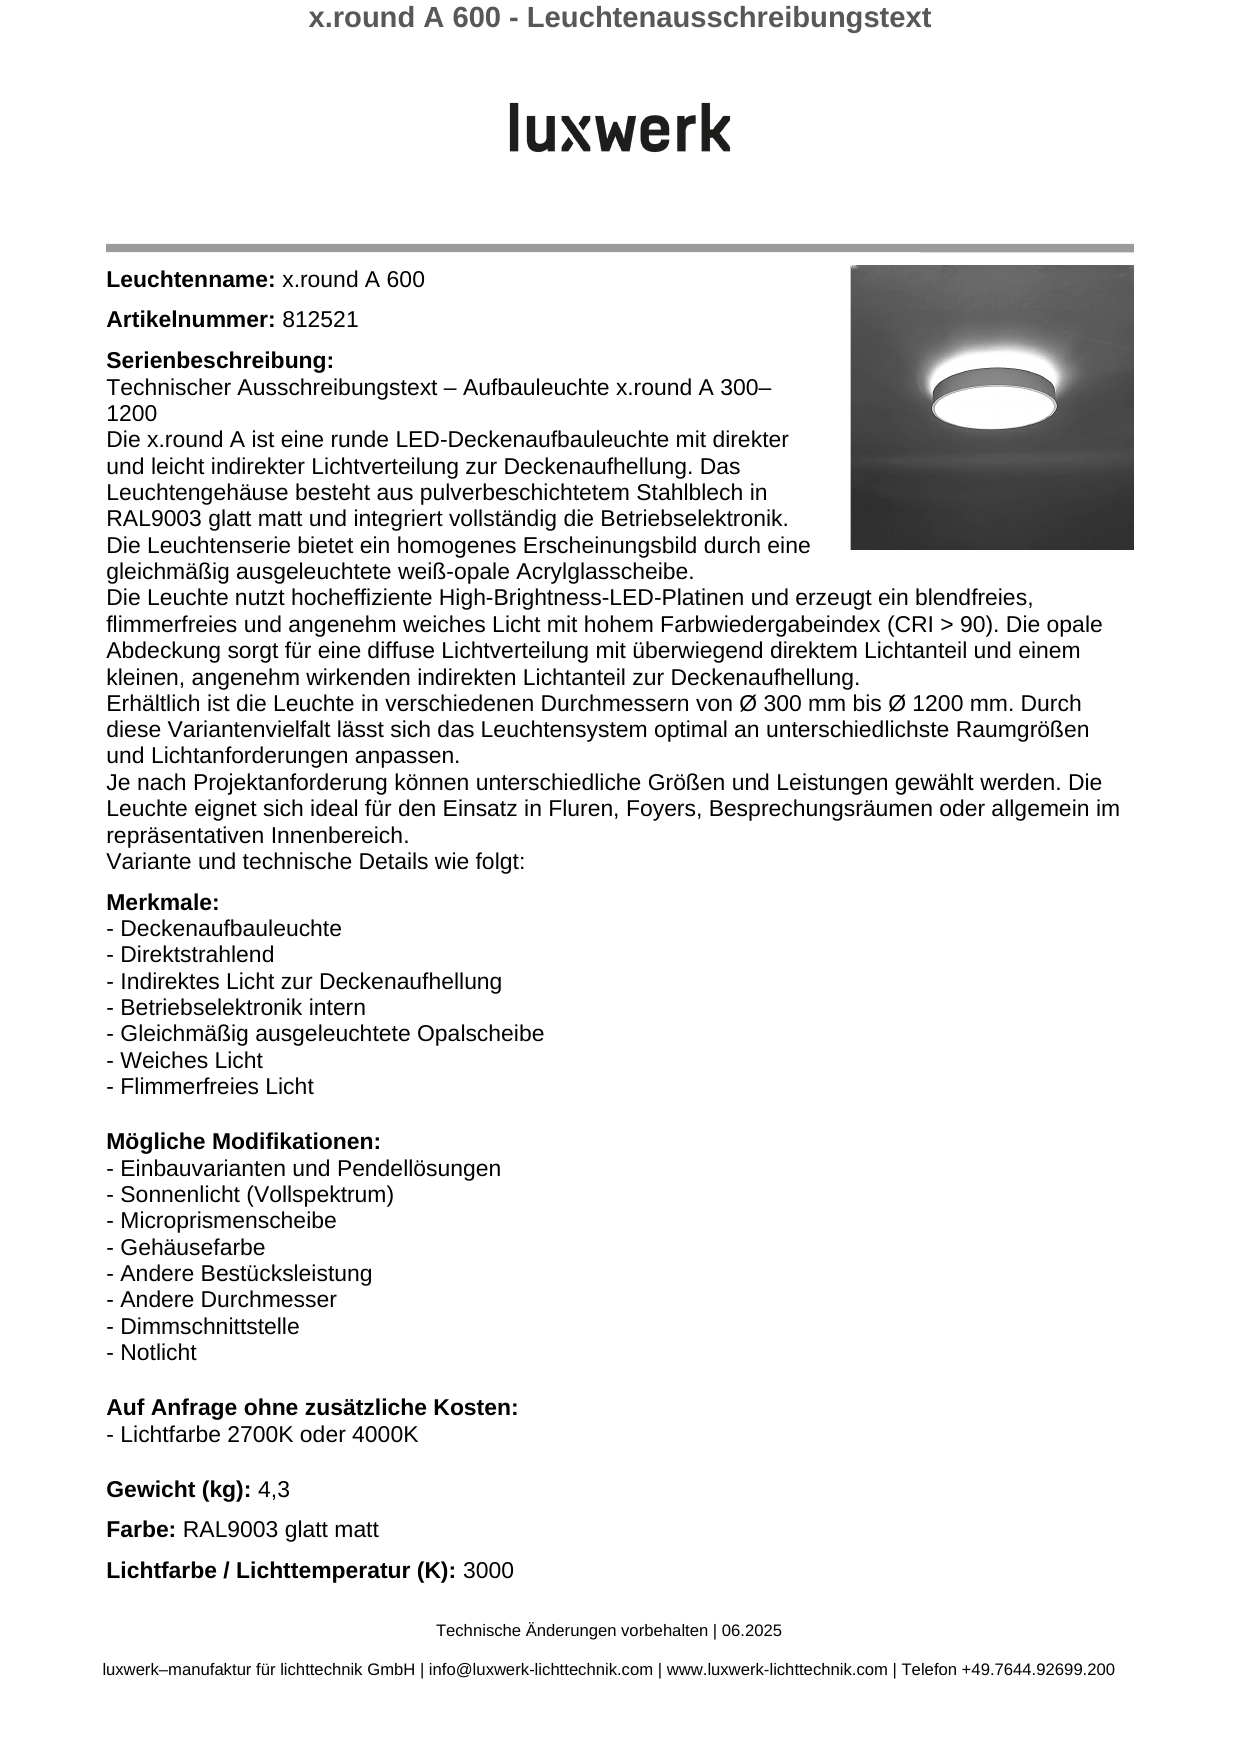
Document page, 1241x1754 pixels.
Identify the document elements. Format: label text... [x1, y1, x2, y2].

text Variante und technische Details wie folgt: Merkmale: - Deckenaufbauleuchte [106, 848, 1134, 941]
text Die x.round A ist eine runde LED-Deckenaufbauleuchte mit direkter und leicht indirekter Lichtverteilung zur Deckenaufhellung. Das Leuchtengehäuse besteht aus pulverbeschichtetem Stahlblech in RAL9003 glatt matt und integriert vollständig die Betriebselektronik. Die Leuchtenserie bietet ein homogenes Erscheinungsbild durch eine gleichmäßig ausgeleuchtete weiß-opale Acrylglasscheibe. [106, 426, 1134, 584]
text - Andere Bestücksleistung [106, 1260, 1134, 1286]
text Je nach Projektanforderung können unterschiedliche Größen und Leistungen gewählt werden. Die Leuchte eignet sich ideal für den Einsatz in Fluren, Foyers, Besprechungsräumen oder allgemein im repräsentativen Innenbereich. [106, 769, 1134, 848]
text - Indirektes Licht zur Deckenaufhellung [106, 968, 1134, 994]
text Auf Anfrage ohne zusätzliche Kosten: - Lichtfarbe 2700K oder 4000K [106, 1365, 1134, 1447]
text Die Leuchte nutzt hocheffiziente High-Brightness-LED-Platinen und erzeugt ein blendfreies, flimmerfreies und angenehm weiches Licht mit hohem Farbwiedergabeindex (CRI > 90). Die opale Abdeckung sorgt für eine diffuse Lichtverteilung mit überwiegend direktem Lichtanteil und einem kleinen, angenehm wirkenden indirekten Lichtanteil zur Deckenaufhellung. [106, 584, 1134, 690]
text - Dimmschnittstelle [106, 1313, 1134, 1339]
text - Andere Durchmesser [106, 1286, 1134, 1313]
text - Gleichmäßig ausgeleuchtete Opalscheibe [106, 1020, 1134, 1047]
text - Direktstrahlend [106, 941, 1134, 968]
text Mögliche Modifikationen: - Einbauvarianten und Pendellösungen [106, 1099, 1134, 1181]
text - Betriebselektronik intern [106, 994, 1134, 1020]
text - Microprismenscheibe [106, 1207, 1134, 1234]
text Leuchtenname: x.round A 600 Artikelnummer: 812521 Serienbeschreibung: Technischer Ausschreibungstext – Aufbauleuchte x.round A 300–1200 [106, 266, 850, 426]
text - Sonnenlicht (Vollspektrum) [106, 1181, 1134, 1207]
text Erhältlich ist die Leuchte in verschiedenen Durchmessern von Ø 300 mm bis Ø 1200 mm. Durch diese Variantenvielfalt lässt sich das Leuchtensystem optimal an unterschiedlichste Raumgrößen und Lichtanforderungen anpassen. [106, 690, 1134, 769]
text - Notlicht [106, 1339, 1134, 1365]
text - Gehäusefarbe [106, 1234, 1134, 1260]
text - Weiches Licht [106, 1047, 1134, 1073]
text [106, 1447, 1134, 1598]
text - Flimmerfreies Licht [106, 1073, 1134, 1099]
